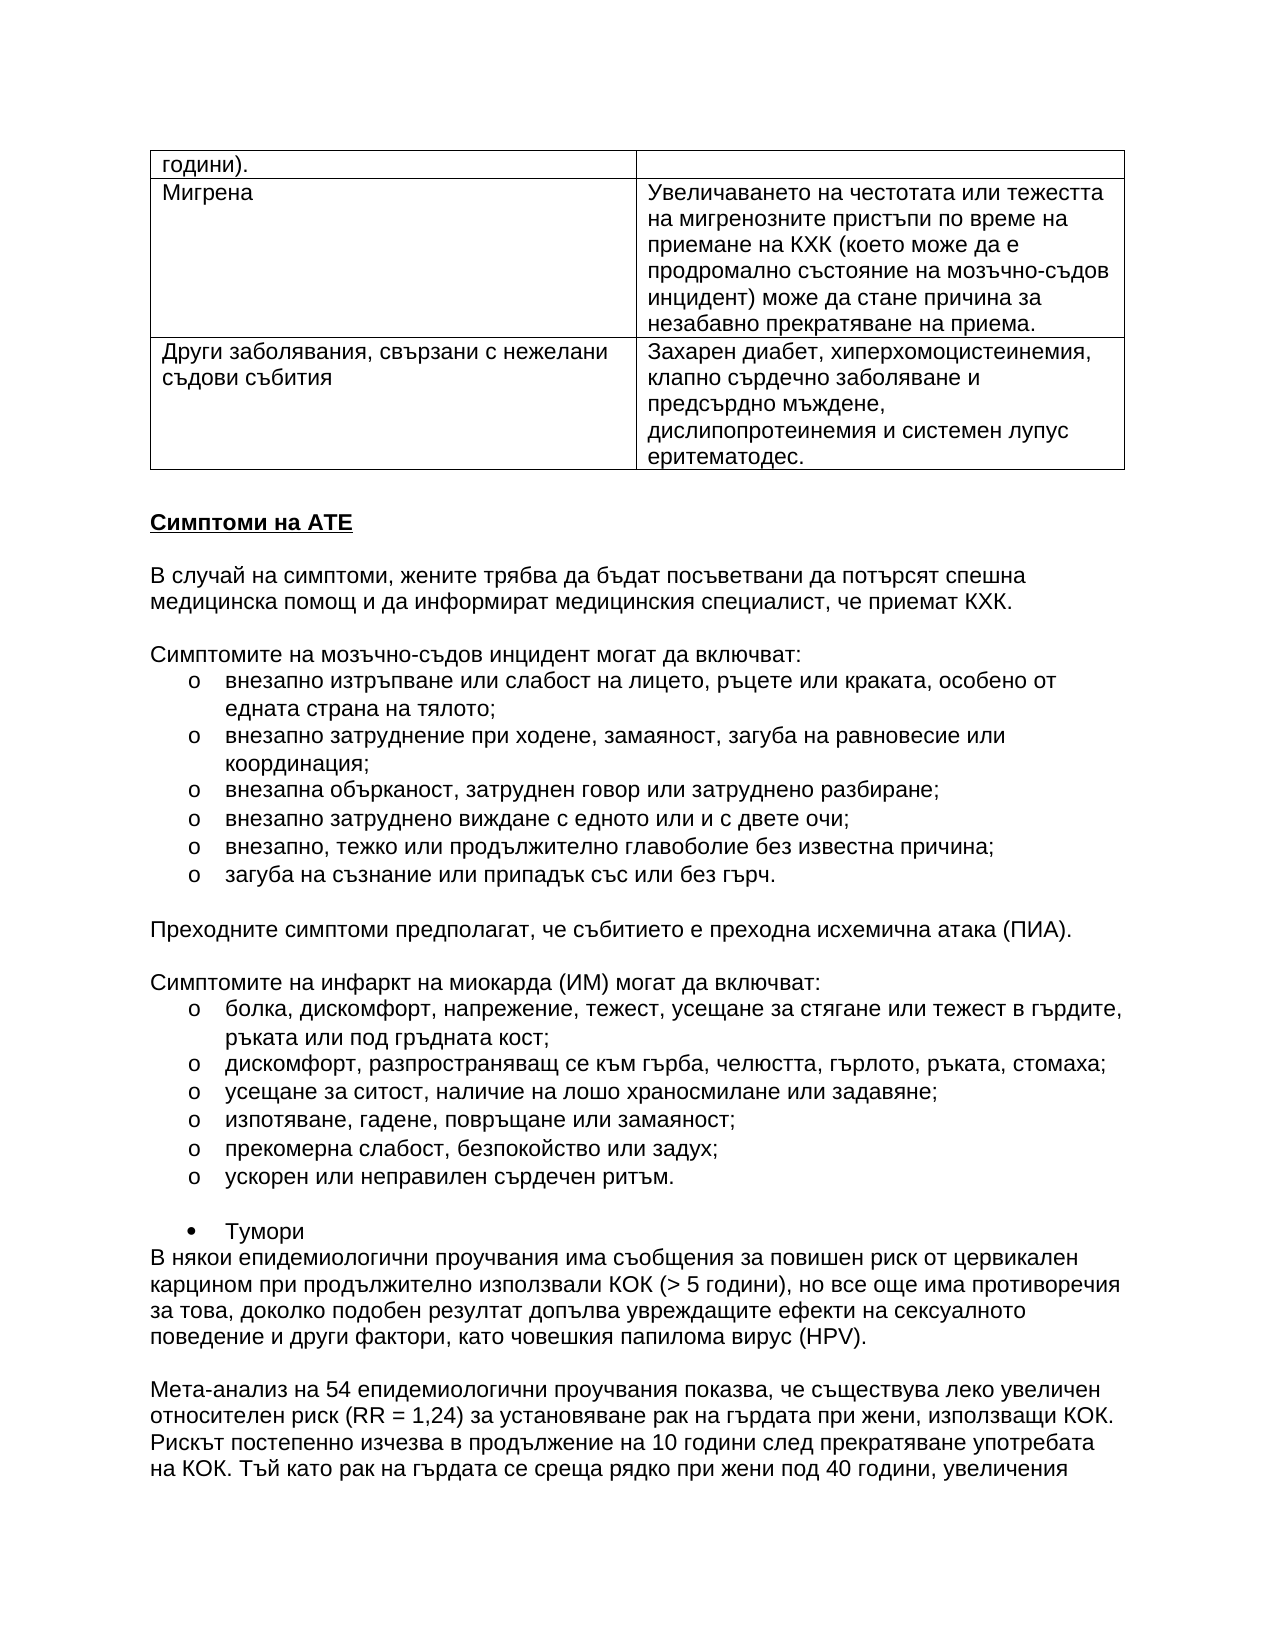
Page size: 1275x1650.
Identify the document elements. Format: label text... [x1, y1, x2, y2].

list усещане за ситост, наличие на лошо храносмилане или задавяне; [187, 1078, 1125, 1106]
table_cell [637, 151, 1124, 177]
table_cell Мигрена [151, 179, 636, 337]
list внезапно изтръпване или слабост на лицето, ръцете или краката, особено от едната страна на тялото; [187, 667, 1125, 722]
list болка, дискомфорт, напрежение, тежест, усещане за стягане или тежест в гърдите, ръката или под гръдната кост; [187, 995, 1125, 1050]
text В случай на симптоми, жените трябва да бъдат посъветвани да потърсят спешна медицинска помощ и да информират медицинския специалист, че приемат КХК. [150, 562, 1125, 614]
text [150, 1376, 1125, 1481]
list ускорен или неправилен сърдечен ритъм. [187, 1163, 1125, 1191]
text Симптомите на мозъчно-съдов инцидент могат да включват: [150, 641, 1125, 667]
list внезапна обърканост, затруднен говор или затруднено разбиране; [187, 776, 1125, 805]
list Тумори [187, 1218, 1125, 1244]
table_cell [151, 151, 636, 177]
text Симптоми на ATE [150, 509, 1125, 535]
text Преходните симптоми предполагат, че събитието е преходна исхемична атака (ПИА). [150, 916, 1125, 942]
list прекомерна слабост, безпокойство или задух; [187, 1135, 1125, 1163]
list внезапно затруднение при ходене, замаяност, загуба на равновесие или координация; [187, 722, 1125, 776]
text В някои епидемиологични проучвания има съобщения за повишен риск от цервикален карцином при продължително използвали КОК (> 5 години), но все още има противоречия за това, доколко подобен резултат допълва увреждащите ефекти на сексуалното поведение и други фактори, като човешкия папилома вирус (HPV). [150, 1244, 1125, 1349]
text Симптомите на инфаркт на миокарда (ИМ) могат да включват: [150, 969, 1125, 995]
table_cell Други заболявания, свързани с нежелани съдови събития [151, 338, 636, 469]
list внезапно затруднено виждане с едното или и с двете очи; [187, 805, 1125, 833]
list внезапно, тежко или продължително главоболие без известна причина; [187, 833, 1125, 861]
table_cell Захарен диабет, хиперхомоцистеинемия, клапно сърдечно заболяване и предсърдно мъждене, дислипопротеинемия и системен лупус еритематодес. [637, 338, 1124, 469]
list загуба на съзнание или припадък със или без гърч. [187, 861, 1125, 890]
list дискомфорт, разпространяващ се към гърба, челюстта, гърлото, ръката, стомаха; [187, 1050, 1125, 1078]
list изпотяване, гадене, повръщане или замаяност; [187, 1106, 1125, 1135]
table_cell Увеличаването на честотата или тежестта на мигренозните пристъпи по време на приемане на КХК (което може да е продромално състояние на мозъчно-съдов инцидент) може да стане причина за незабавно прекратяване на приема. [637, 179, 1124, 337]
